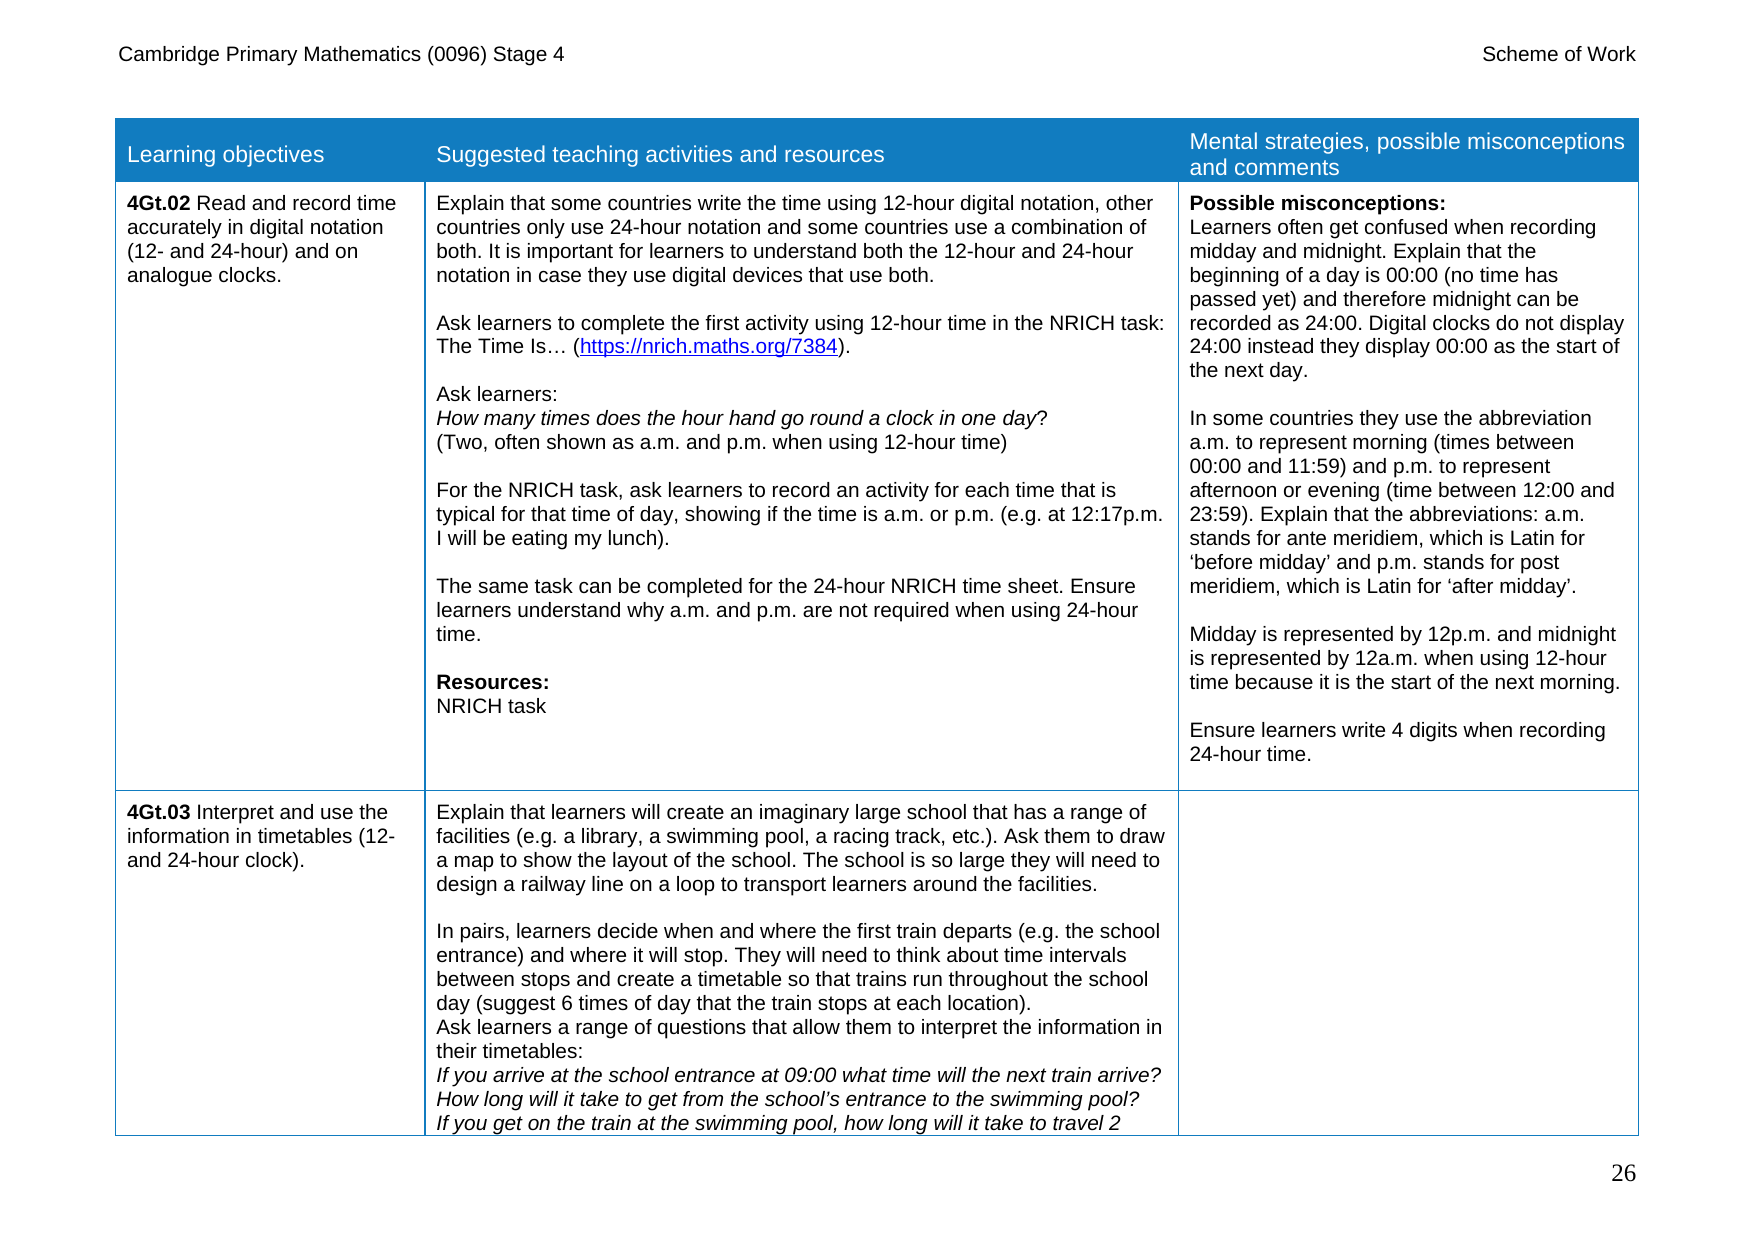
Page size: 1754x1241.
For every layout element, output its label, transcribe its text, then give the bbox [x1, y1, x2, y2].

table_cell Possible misconceptions: Learners often get confused when recording midday and midnight. Explain that the beginning of a day is 00:00 (no time has passed yet) and therefore midnight can be recorded as 24:00. Digital clocks do not display 24:00 instead they display 00:00 as the start of the next day. In some countries they use the abbreviation a.m. to represent morning (times between 00:00 and 11:59) and p.m. to represent afternoon or evening (time between 12:00 and 23:59). Explain that the abbreviations: a.m. stands for ante meridiem, which is Latin for ‘before midday’ and p.m. stands for post meridiem, which is Latin for ‘after midday’. Midday is represented by 12p.m. and midnight is represented by 12a.m. when using 12-hour time because it is the start of the next morning. Ensure learners write 4 digits when recording 24-hour time. [1179, 182, 1638, 789]
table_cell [426, 791, 1178, 1135]
table_header Suggested teaching activities and resources [426, 119, 1178, 181]
table_cell 4Gt.02 Read and record time accurately in digital notation (12- and 24-hour) and on analogue clocks. [116, 182, 424, 789]
table_header Learning objectives [116, 119, 424, 181]
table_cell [116, 791, 424, 1135]
table_cell Explain that some countries write the time using 12-hour digital notation, other countries only use 24-hour notation and some countries use a combination of both. It is important for learners to understand both the 12-hour and 24-hour notation in case they use digital devices that use both. Ask learners to complete the first activity using 12-hour time in the NRICH task: The Time Is… (https://nrich.maths.org/7384). Ask learners: How many times does the hour hand go round a clock in one day? (Two, often shown as a.m. and p.m. when using 12-hour time) For the NRICH task, ask learners to record an activity for each time that is typical for that time of day, showing if the time is a.m. or p.m. (e.g. at 12:17p.m. I will be eating my lunch). The same task can be completed for the 24-hour NRICH time sheet. Ensure learners understand why a.m. and p.m. are not required when using 24-hour time. Resources: NRICH task [426, 182, 1178, 789]
table_cell [1179, 791, 1638, 1135]
table_header Mental strategies, possible misconceptions and comments [1179, 119, 1638, 181]
